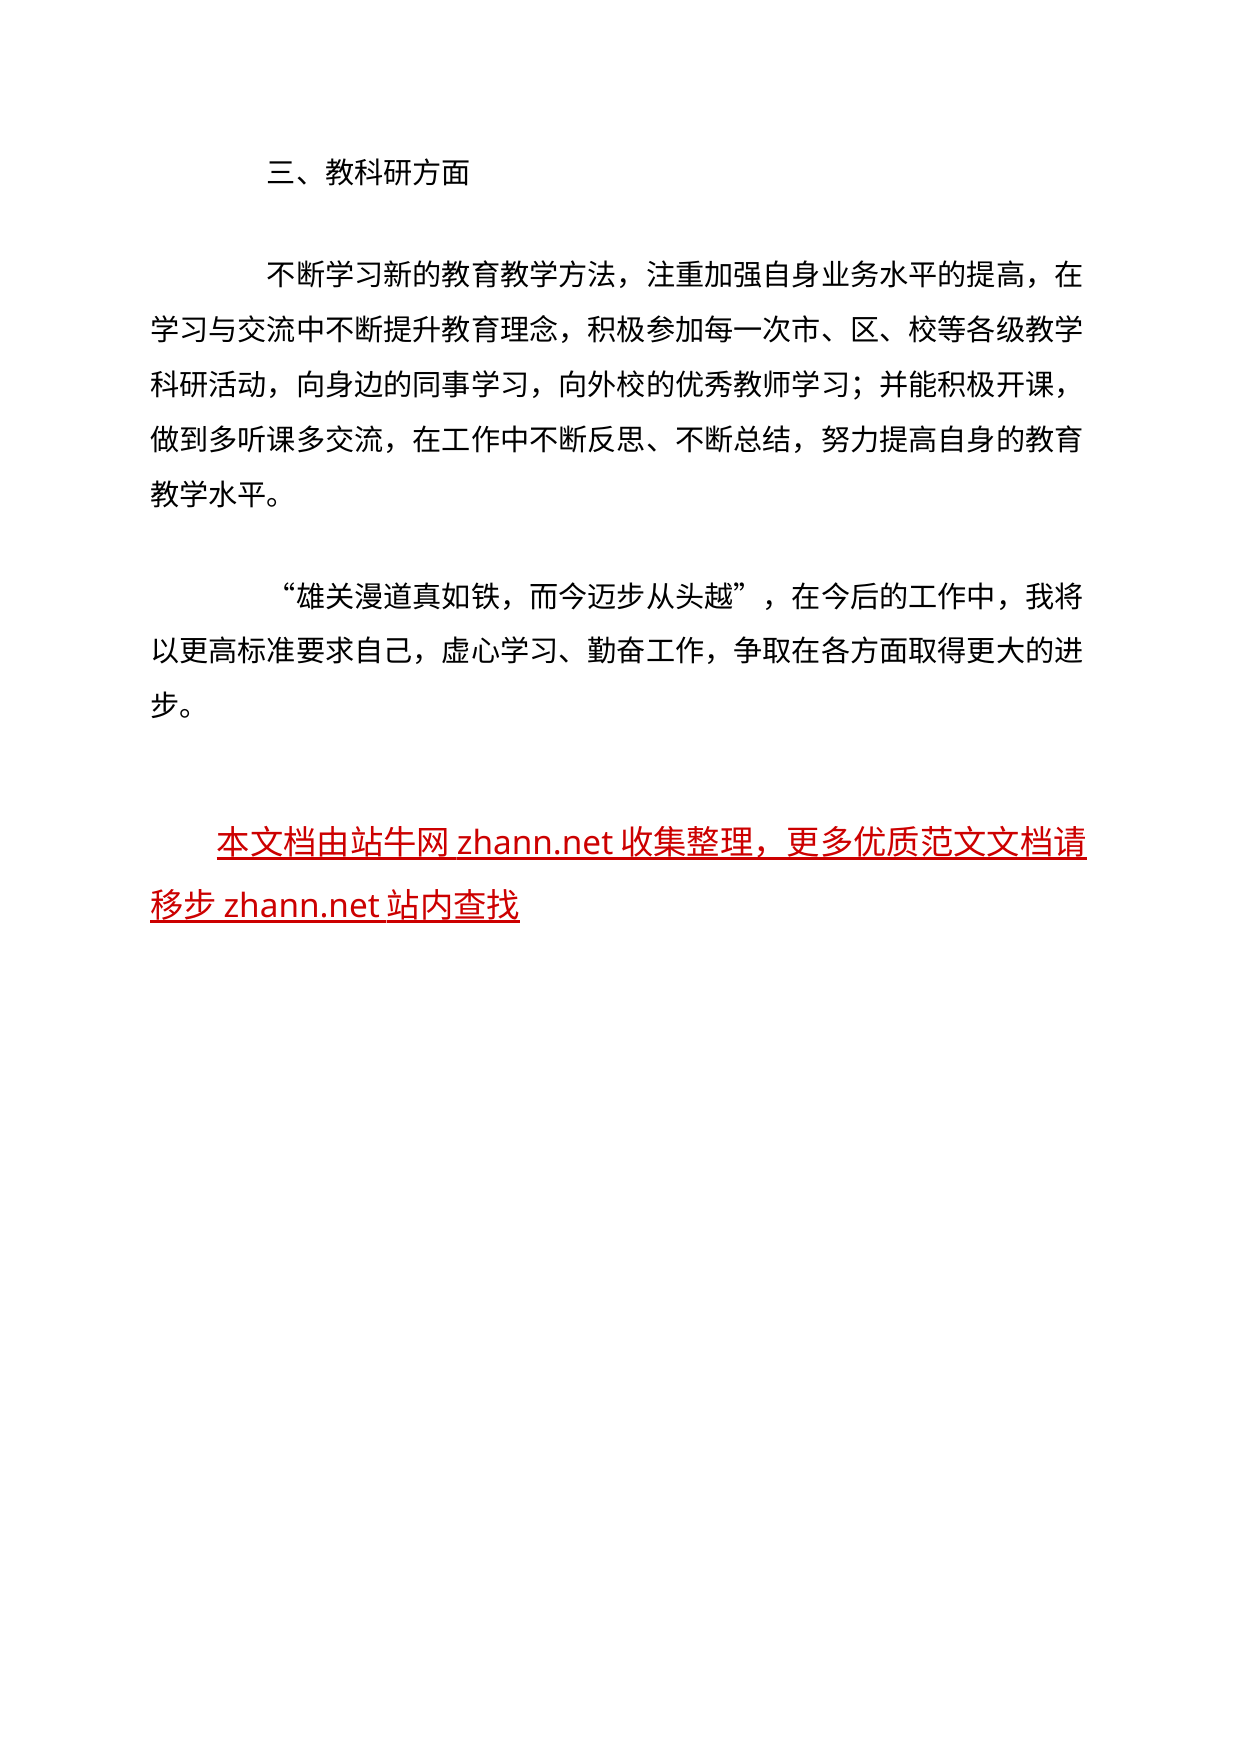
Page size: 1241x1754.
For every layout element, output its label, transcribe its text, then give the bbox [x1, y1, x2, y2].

text “雄关漫道真如铁，而今迈步从头越”，在今后的工作中，我将以更高标准要求自己，虚心学习、勤奋工作，争取在各方面取得更大的进步。 [150, 573, 1090, 725]
text 不断学习新的教育教学方法，注重加强自身业务水平的提高，在学习与交流中不断提升教育理念，积极参加每一次市、区、校等各级教学科研活动，向身边的同事学习，向外校的优秀教师学习；并能积极开课，做到多听课多交流，在工作中不断反思、不断总结，努力提高自身的教育教学水平。 [150, 252, 1090, 514]
text 三、教科研方面 [150, 150, 1090, 192]
text 本文档由站牛网zhann.net收集整理，更多优质范文文档请移步zhann.net站内查找 [150, 816, 1090, 927]
